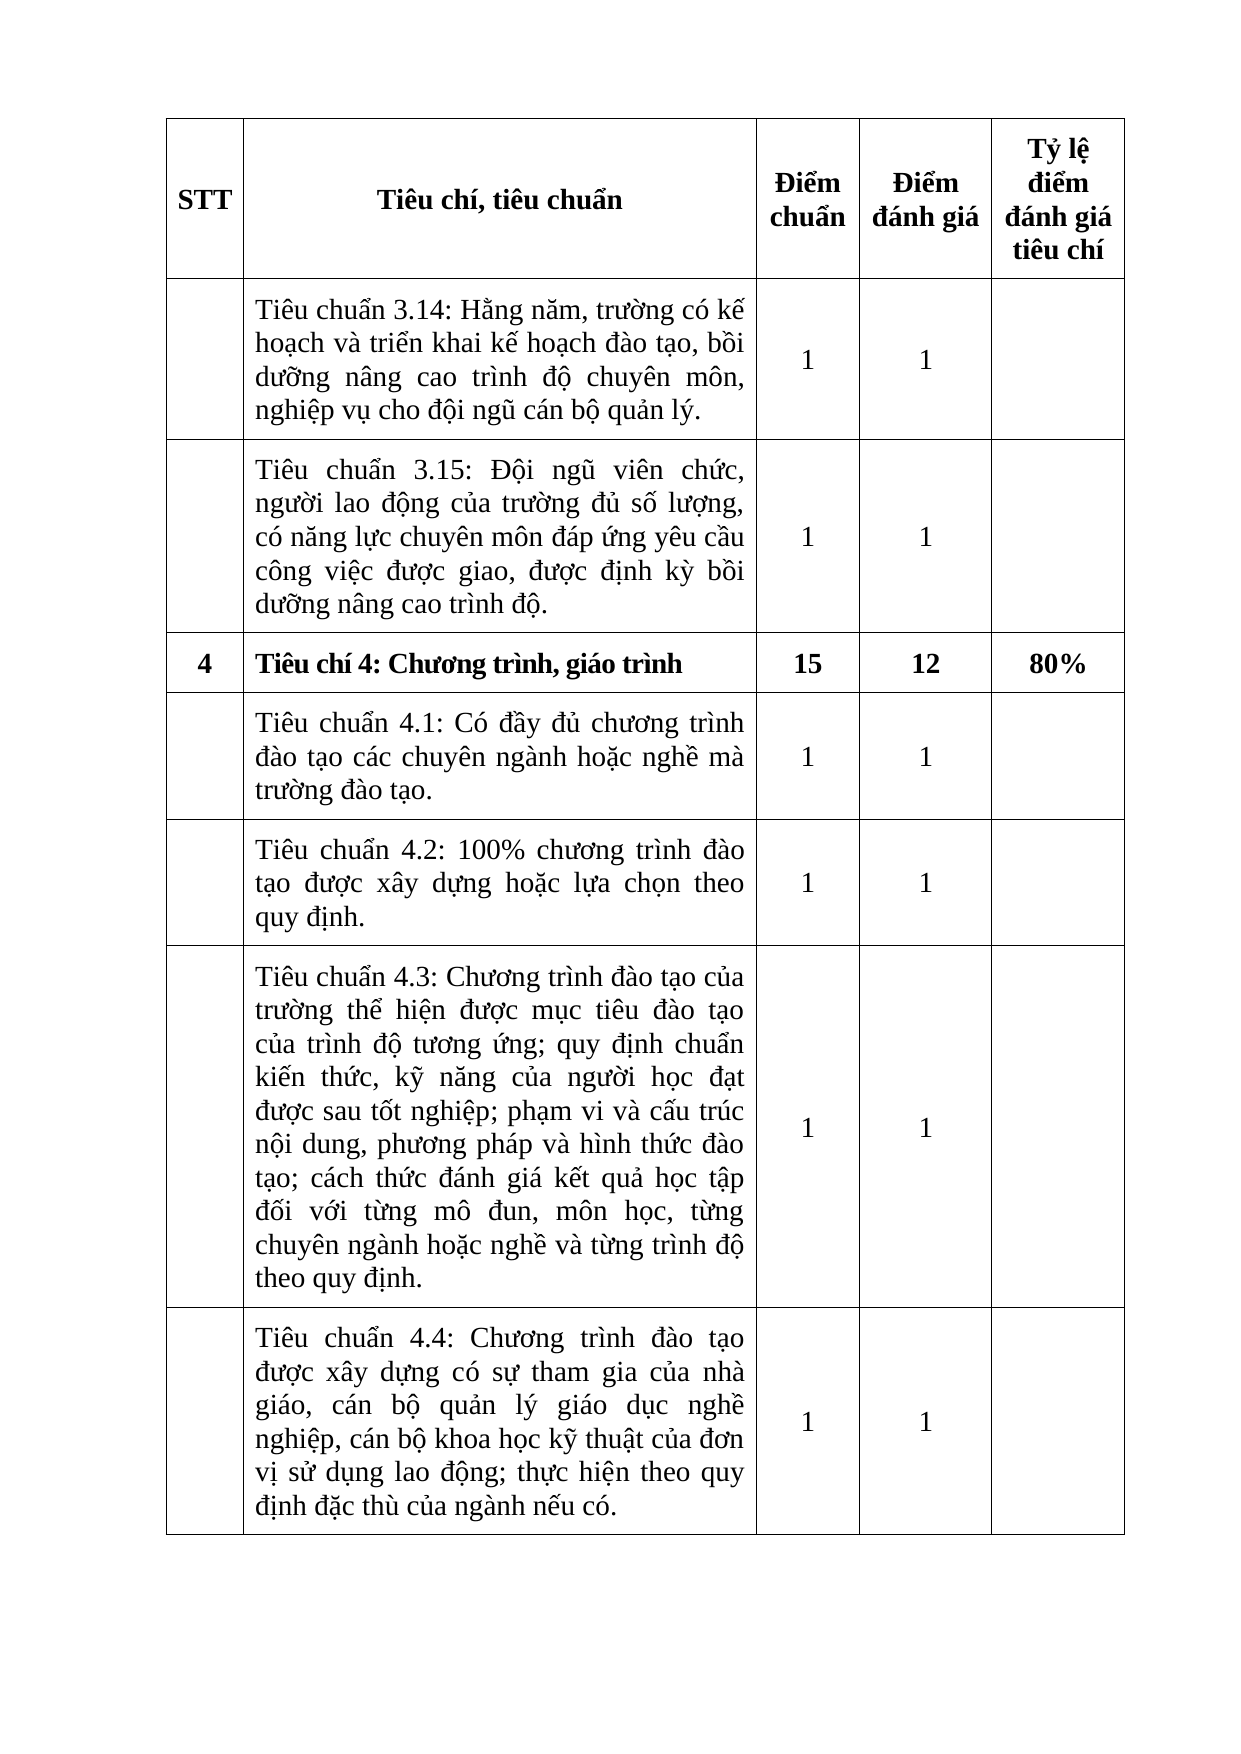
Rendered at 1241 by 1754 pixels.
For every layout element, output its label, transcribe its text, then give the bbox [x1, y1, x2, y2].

table_cell 1 [860, 693, 991, 818]
table_cell 15 [757, 633, 859, 692]
table_cell 80% [992, 633, 1124, 692]
table_cell Tiêu chuẩn 3.14: Hằng năm, trường có kế hoạch và triển khai kế hoạch đào tạo, bồi dưỡng nâng cao trình độ chuyên môn, nghiệp vụ cho đội ngũ cán bộ quản lý. [244, 279, 756, 438]
table_cell 1 [757, 1308, 859, 1534]
table_cell 1 [757, 946, 859, 1307]
table_cell Tiêu chuẩn 4.3: Chương trình đào tạo của trường thể hiện được mục tiêu đào tạo của trình độ tương ứng; quy định chuẩn kiến thức, kỹ năng của người học đạt được sau tốt nghiệp; phạm vi và cấu trúc nội dung, phương pháp và hình thức đào tạo; cách thức đánh giá kết quả học tập đối với từng mô đun, môn học, từng chuyên ngành hoặc nghề và từng trình độ theo quy định. [244, 946, 756, 1307]
table_cell [167, 279, 243, 438]
table_cell Tiêu chuẩn 3.15: Đội ngũ viên chức, người lao động của trường đủ số lượng, có năng lực chuyên môn đáp ứng yêu cầu công việc được giao, được định kỳ bồi dưỡng nâng cao trình độ. [244, 440, 756, 632]
table_header Điểm chuẩn [757, 119, 859, 278]
table_cell [167, 1308, 243, 1534]
table_cell [992, 279, 1124, 438]
table_cell 12 [860, 633, 991, 692]
table_cell [167, 820, 243, 945]
table_cell 1 [860, 946, 991, 1307]
table_cell Tiêu chí 4: Chương trình, giáo trình [244, 633, 756, 692]
table_cell 1 [757, 693, 859, 818]
table_cell Tiêu chuẩn 4.2: 100% chương trình đào tạo được xây dựng hoặc lựa chọn theo quy định. [244, 820, 756, 945]
table_cell 1 [757, 279, 859, 438]
table_cell 1 [860, 820, 991, 945]
table_cell [992, 946, 1124, 1307]
table_cell [167, 693, 243, 818]
table_cell [167, 440, 243, 632]
table_cell 1 [860, 1308, 991, 1534]
table_header Tiêu chí, tiêu chuẩn [244, 119, 756, 278]
table_header STT [167, 119, 243, 278]
table_cell [167, 946, 243, 1307]
table_cell [992, 440, 1124, 632]
table_cell 1 [860, 440, 991, 632]
table_cell Tiêu chuẩn 4.4: Chương trình đào tạo được xây dựng có sự tham gia của nhà giáo, cán bộ quản lý giáo dục nghề nghiệp, cán bộ khoa học kỹ thuật của đơn vị sử dụng lao động; thực hiện theo quy định đặc thù của ngành nếu có. [244, 1308, 756, 1534]
table_cell 1 [757, 440, 859, 632]
table_cell 4 [167, 633, 243, 692]
table_header Tỷ lệ điểm đánh giá tiêu chí [992, 119, 1124, 278]
table_cell Tiêu chuẩn 4.1: Có đầy đủ chương trình đào tạo các chuyên ngành hoặc nghề mà trường đào tạo. [244, 693, 756, 818]
table_cell [992, 820, 1124, 945]
table_header Điểm đánh giá [860, 119, 991, 278]
table_cell 1 [757, 820, 859, 945]
table_cell [992, 1308, 1124, 1534]
table_cell 1 [860, 279, 991, 438]
table_cell [992, 693, 1124, 818]
